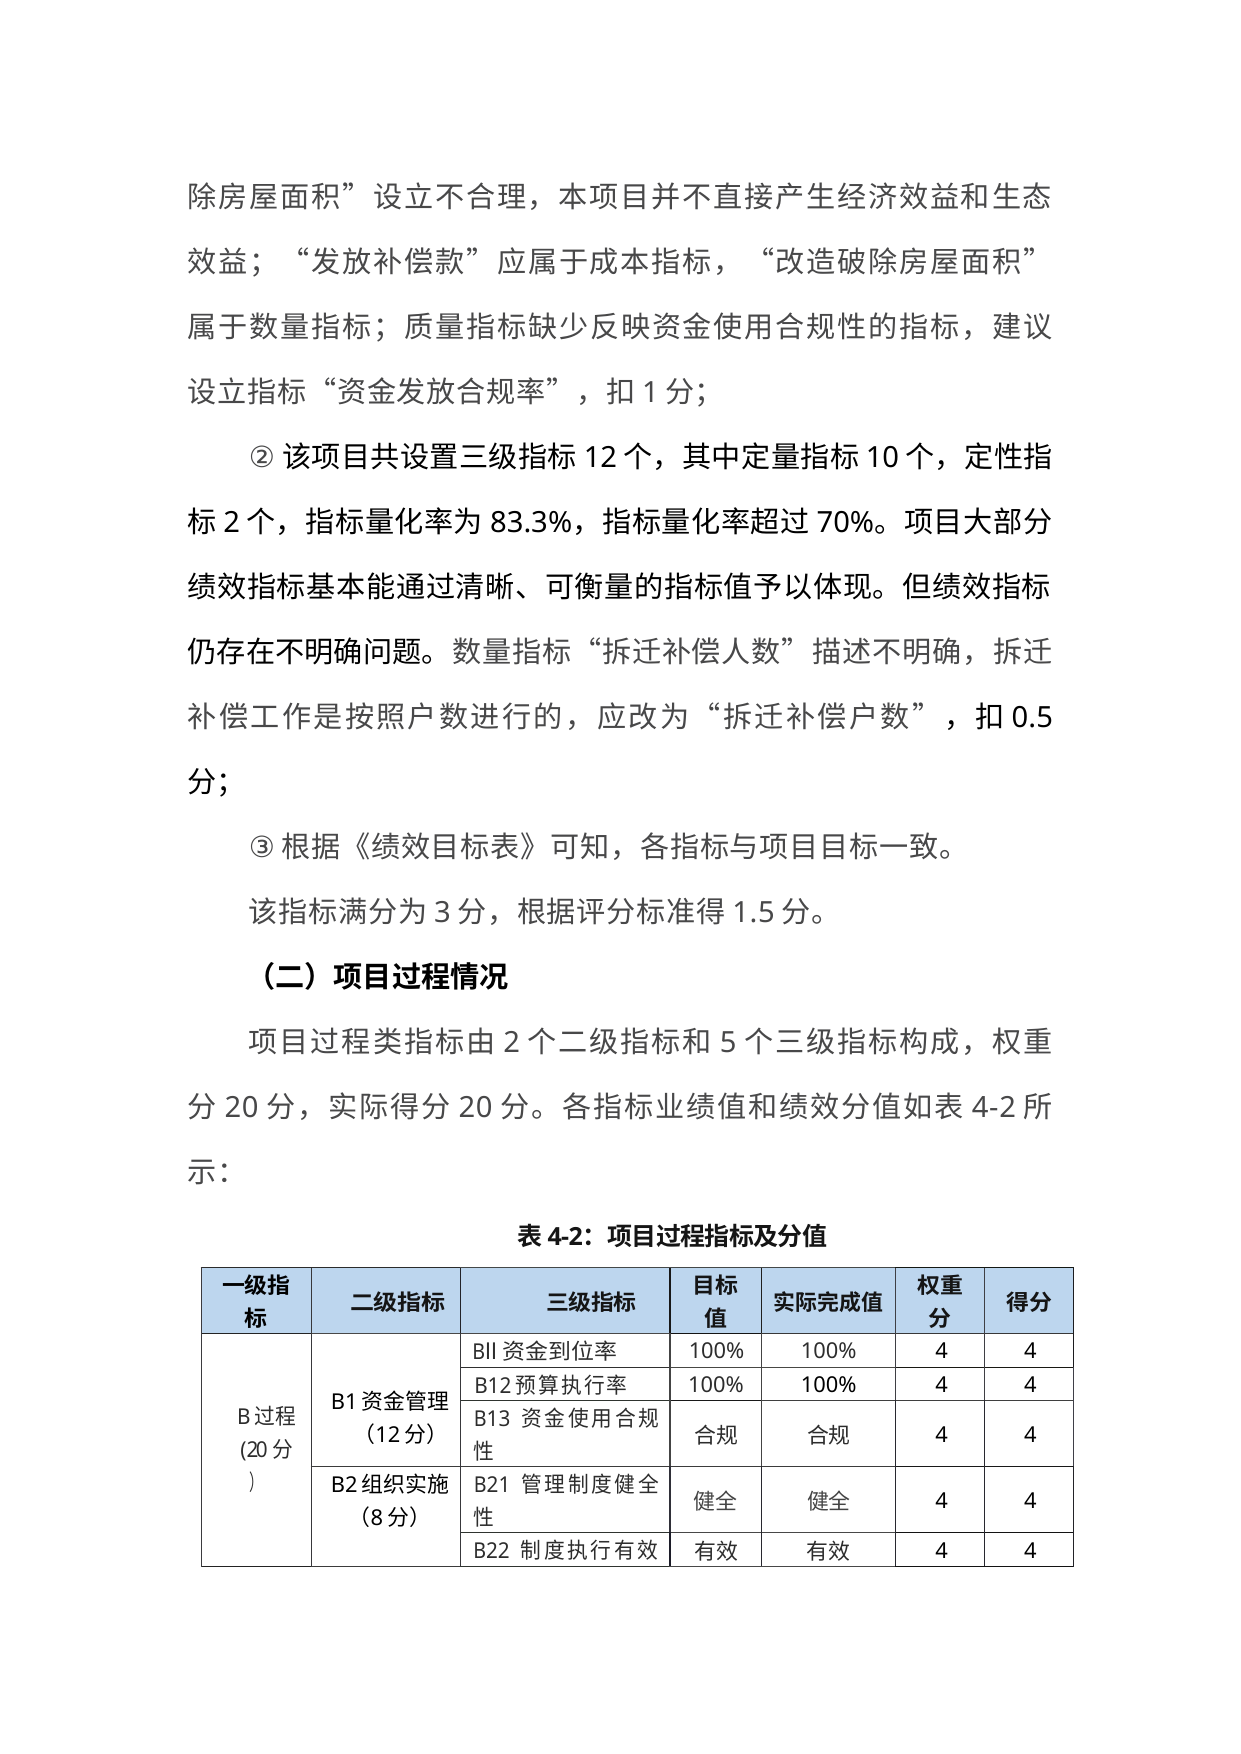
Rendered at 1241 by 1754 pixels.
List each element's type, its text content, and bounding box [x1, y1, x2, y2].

table_cell 100% [671, 1334, 761, 1367]
table_cell 4 [896, 1467, 984, 1532]
table_cell B22 制度执行有效性 [461, 1533, 669, 1566]
table_cell 100% [762, 1368, 895, 1400]
table_header 一级指标 [202, 1268, 311, 1333]
table_cell 4 [896, 1334, 984, 1367]
table_cell B12预算执行率 [461, 1368, 669, 1400]
text 表4-2：项目过程指标及分值 [517, 1202, 1053, 1267]
table_cell 4 [985, 1334, 1073, 1367]
table_cell 4 [985, 1467, 1073, 1532]
table_cell B21 管理制度健全性 [461, 1467, 669, 1532]
table_cell 4 [896, 1533, 984, 1566]
table_cell Bll 资金到位率 [461, 1334, 669, 1367]
table_cell 4 [985, 1533, 1073, 1566]
table_cell B2组织实施 （8分） [312, 1467, 460, 1566]
table_cell 4 [896, 1401, 984, 1466]
table_cell B过程 (20分 ） [202, 1334, 311, 1566]
table_cell B13 资金使用合规性 [461, 1401, 669, 1466]
table_cell 100% [762, 1334, 895, 1367]
table_cell 4 [985, 1401, 1073, 1466]
table_cell 100% [671, 1368, 761, 1400]
table_cell 健全 [762, 1467, 895, 1532]
table_header 三级指标 [461, 1268, 669, 1333]
subtitle （二）项目过程情况 [187, 942, 1053, 1007]
table_cell B1资金管理 （12分） [312, 1334, 460, 1466]
table_header 得分 [985, 1268, 1073, 1333]
table_cell 4 [985, 1368, 1073, 1400]
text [187, 162, 1053, 422]
table_header 目标值 [671, 1268, 761, 1333]
table_header 二级指标 [312, 1268, 460, 1333]
table_cell 有效 [671, 1533, 761, 1566]
table_header 实际完成值 [762, 1268, 895, 1333]
text ③根据《绩效目标表》可知，各指标与项目目标一致。 [187, 812, 1053, 877]
text ②该项目共设置三级指标12个，其中定量指标10个，定性指标2个，指标量化率为83.3%，指标量化率超过70%。项目大部分绩效指标基本能通过清晰、可衡量的指标值予以体现。但绩效指标仍存在不明确问题。数量指标“拆迁补偿人数”描述不明确，拆迁补偿工作是按照户数进行的，应改为“拆迁补偿户数”，扣0.5分； [187, 422, 1053, 812]
table_cell 合规 [762, 1401, 895, 1466]
table_cell 4 [896, 1368, 984, 1400]
table_header 权重分 [896, 1268, 984, 1333]
table_cell 有效 [762, 1533, 895, 1566]
subtitle 项目过程类指标由2个二级指标和5个三级指标构成，权重分20分，实际得分20分。各指标业绩值和绩效分值如表4-2所示： [187, 1007, 1053, 1202]
text 该指标满分为3分，根据评分标准得1.5分。 [187, 877, 1053, 942]
table_cell 合规 [671, 1401, 761, 1466]
table_cell 健全 [671, 1467, 761, 1532]
